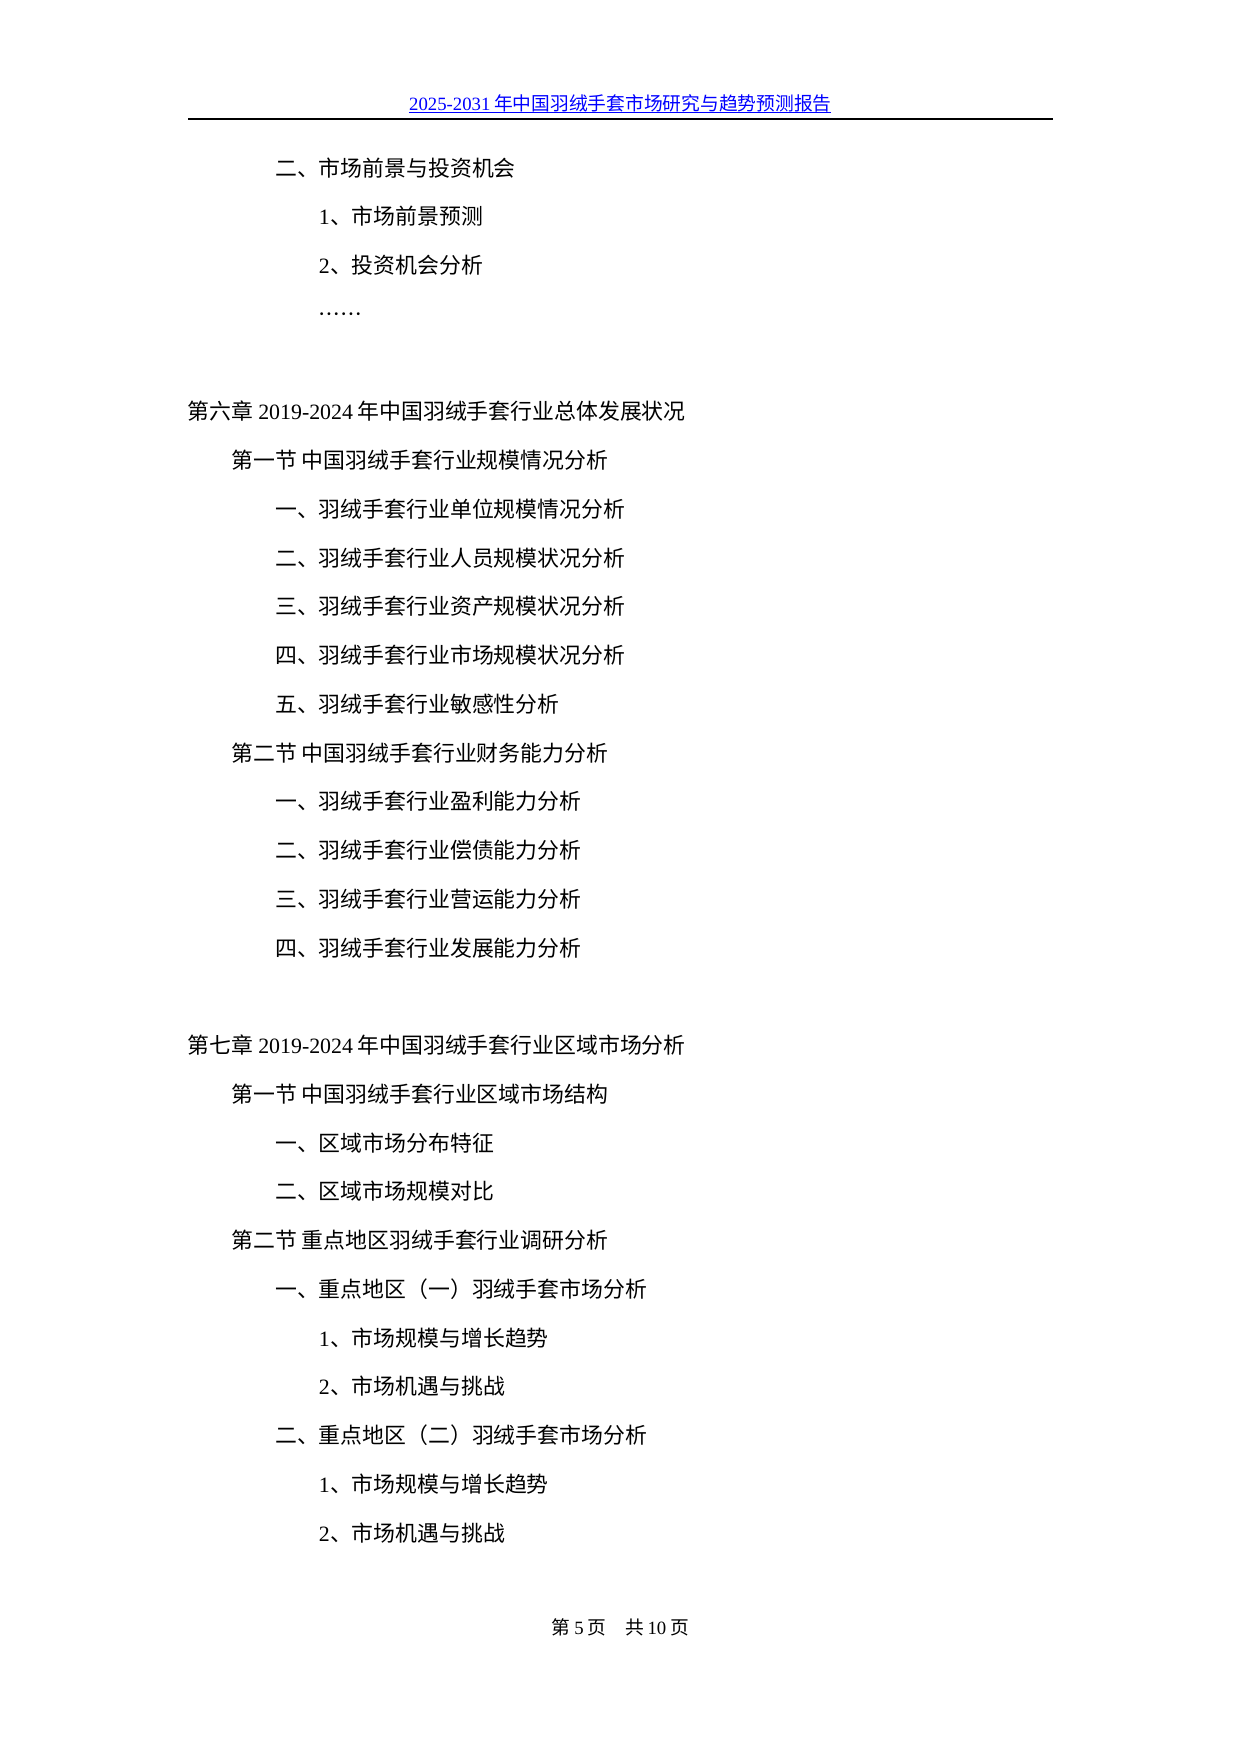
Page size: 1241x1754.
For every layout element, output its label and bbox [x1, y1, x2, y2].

text [187, 150, 1053, 1548]
